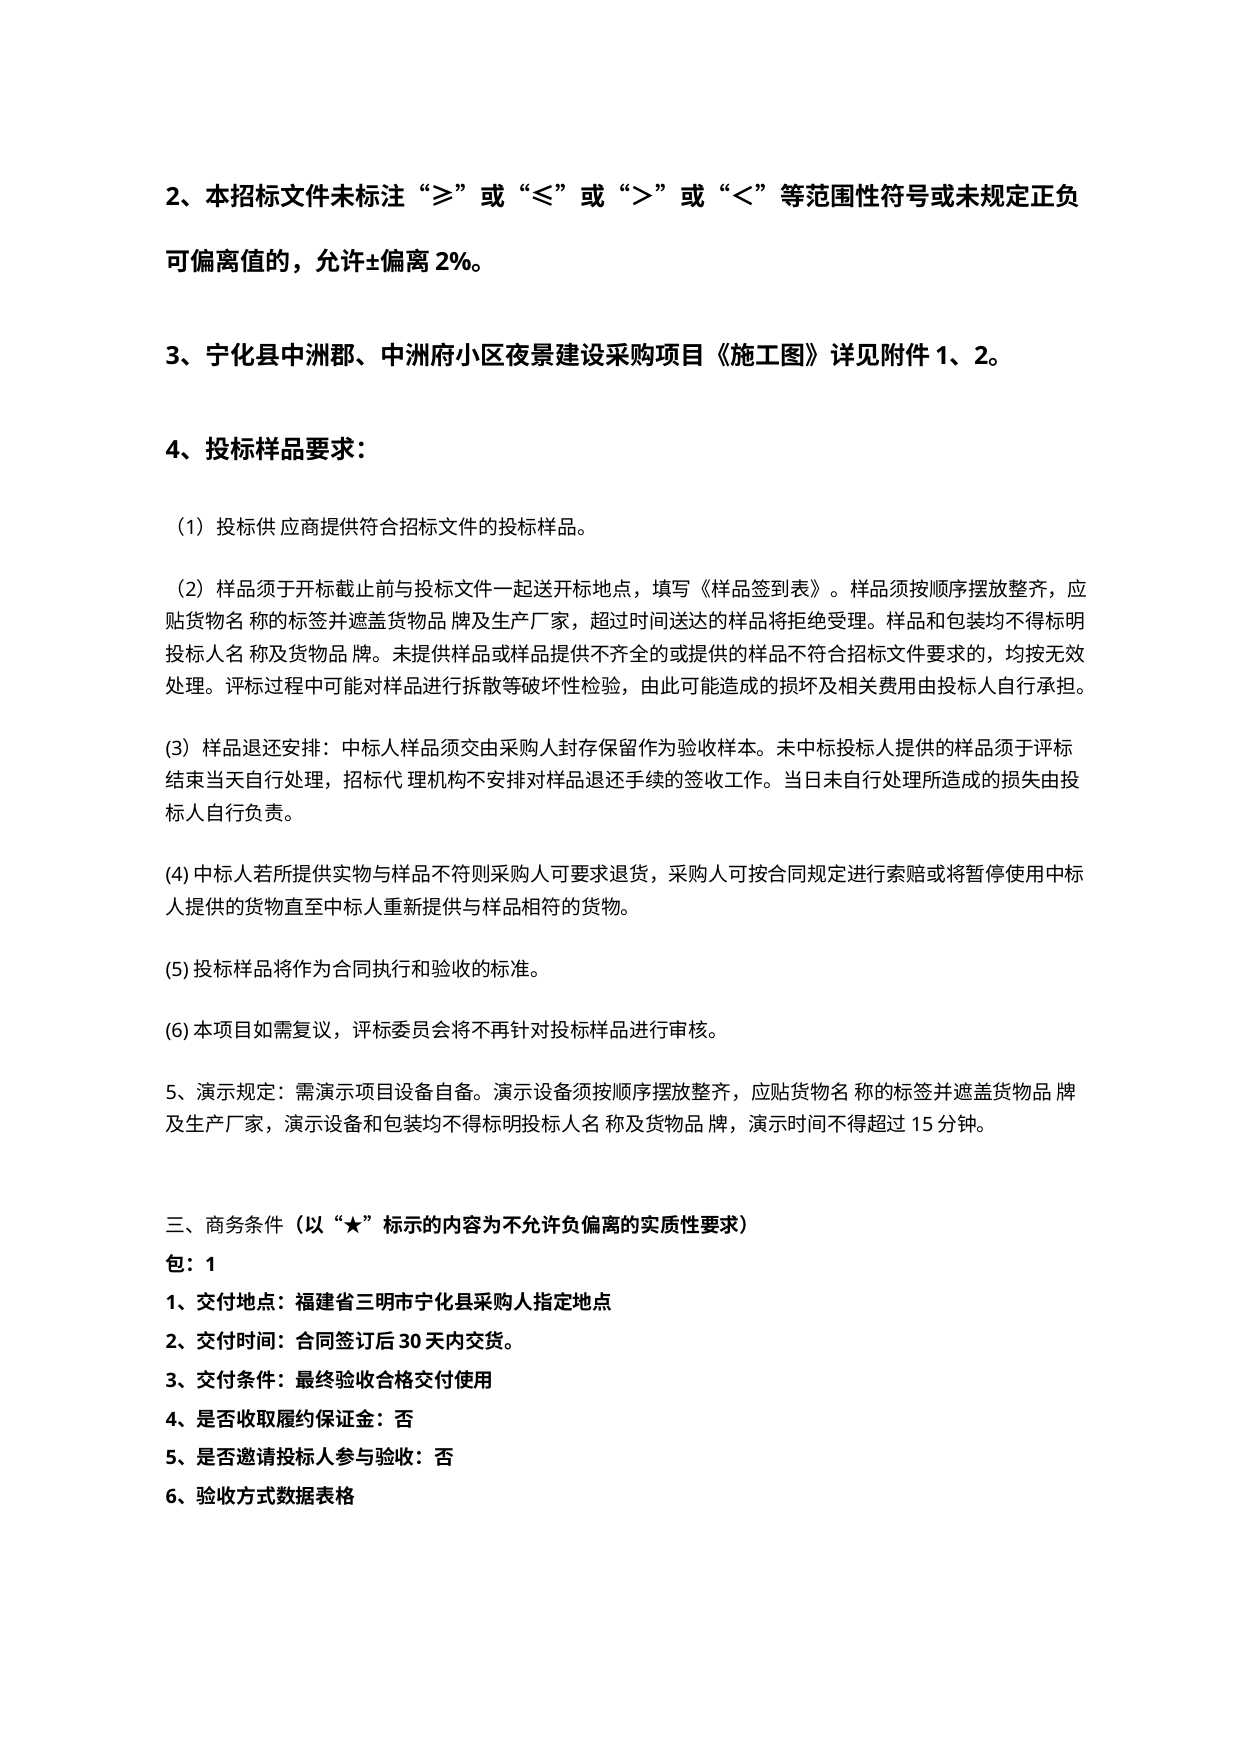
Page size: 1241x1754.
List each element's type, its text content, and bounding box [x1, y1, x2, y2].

text 1、交付地点：福建省三明市宁化县采购人指定地点 [165, 1285, 1092, 1317]
text 3、宁化县中洲郡、中洲府小区夜景建设采购项目《施工图》详见附件1、2。 [165, 321, 1092, 386]
text 4、投标样品要求： [165, 415, 1092, 480]
text 6、验收方式数据表格 [165, 1479, 1092, 1511]
text （1）投标供 应商提供符合招标文件的投标样品。 [165, 509, 1092, 542]
text (5) 投标样品将作为合同执行和验收的标准。 [165, 951, 1092, 984]
text 5、是否邀请投标人参与验收：否 [165, 1440, 1092, 1472]
text 包：1 [165, 1246, 1092, 1279]
text 2、交付时间：合同签订后30天内交货。 [165, 1324, 1092, 1356]
text (3）样品退还安排：中标人样品须交由采购人封存保留作为验收样本。未中标投标人提供的样品须于评标结束当天自行处理，招标代 理机构不安排对样品退还手续的签收工作。当日未自行处理所造成的损失由投标人自行负责。 [165, 730, 1092, 828]
text 5、演示规定：需演示项目设备自备。演示设备须按顺序摆放整齐，应贴货物名 称的标签并遮盖货物品 牌及生产厂家，演示设备和包装均不得标明投标人名 称及货物品 牌，演示时间不得超过15分钟。 [165, 1074, 1092, 1139]
text 三、商务条件（以“★”标示的内容为不允许负偏离的实质性要求） [165, 1207, 1092, 1240]
text (4) 中标人若所提供实物与样品不符则采购人可要求退货，采购人可按合同规定进行索赔或将暂停使用中标人提供的货物直至中标人重新提供与样品相符的货物。 [165, 857, 1092, 922]
text 3、交付条件：最终验收合格交付使用 [165, 1362, 1092, 1395]
text (6) 本项目如需复议，评标委员会将不再针对投标样品进行审核。 [165, 1013, 1092, 1045]
text 2、本招标文件未标注“≥”或“≤”或“＞”或“＜”等范围性符号或未规定正负可偏离值的，允许±偏离2%。 [165, 162, 1092, 292]
text 4、是否收取履约保证金：否 [165, 1401, 1092, 1434]
text （2）样品须于开标截止前与投标文件一起送开标地点，填写《样品签到表》。样品须按顺序摆放整齐，应贴货物名 称的标签并遮盖货物品 牌及生产厂家，超过时间送达的样品将拒绝受理。样品和包装均不得标明投标人名 称及货物品 牌。未提供样品或样品提供不齐全的或提供的样品不符合招标文件要求的，均按无效处理。评标过程中可能对样品进行拆散等破坏性检验，由此可能造成的损坏及相关费用由投标人自行承担。 [165, 571, 1092, 701]
